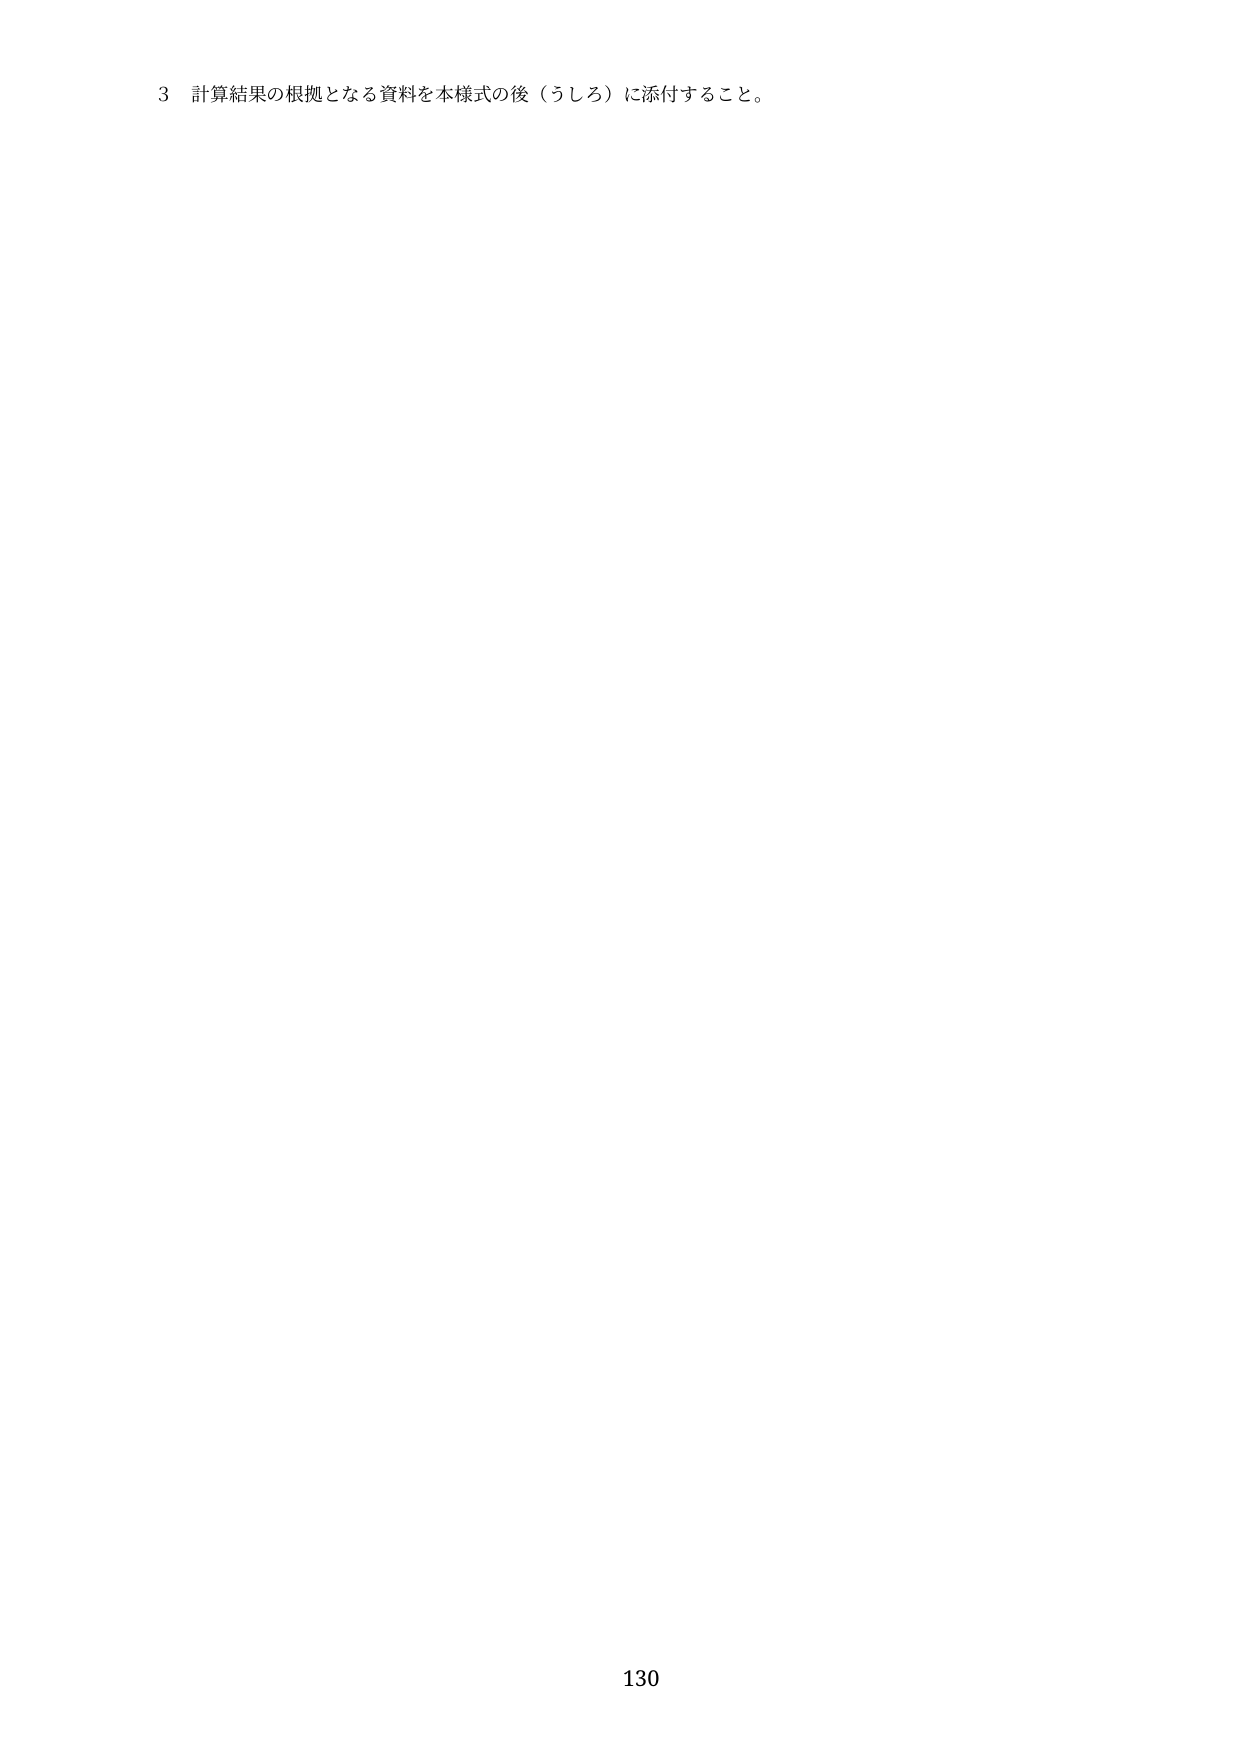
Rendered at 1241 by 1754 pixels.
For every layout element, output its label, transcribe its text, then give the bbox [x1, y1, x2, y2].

text ３ 計算結果の根拠となる資料を本様式の後（うしろ）に添付すること。 [135, 77, 1146, 109]
